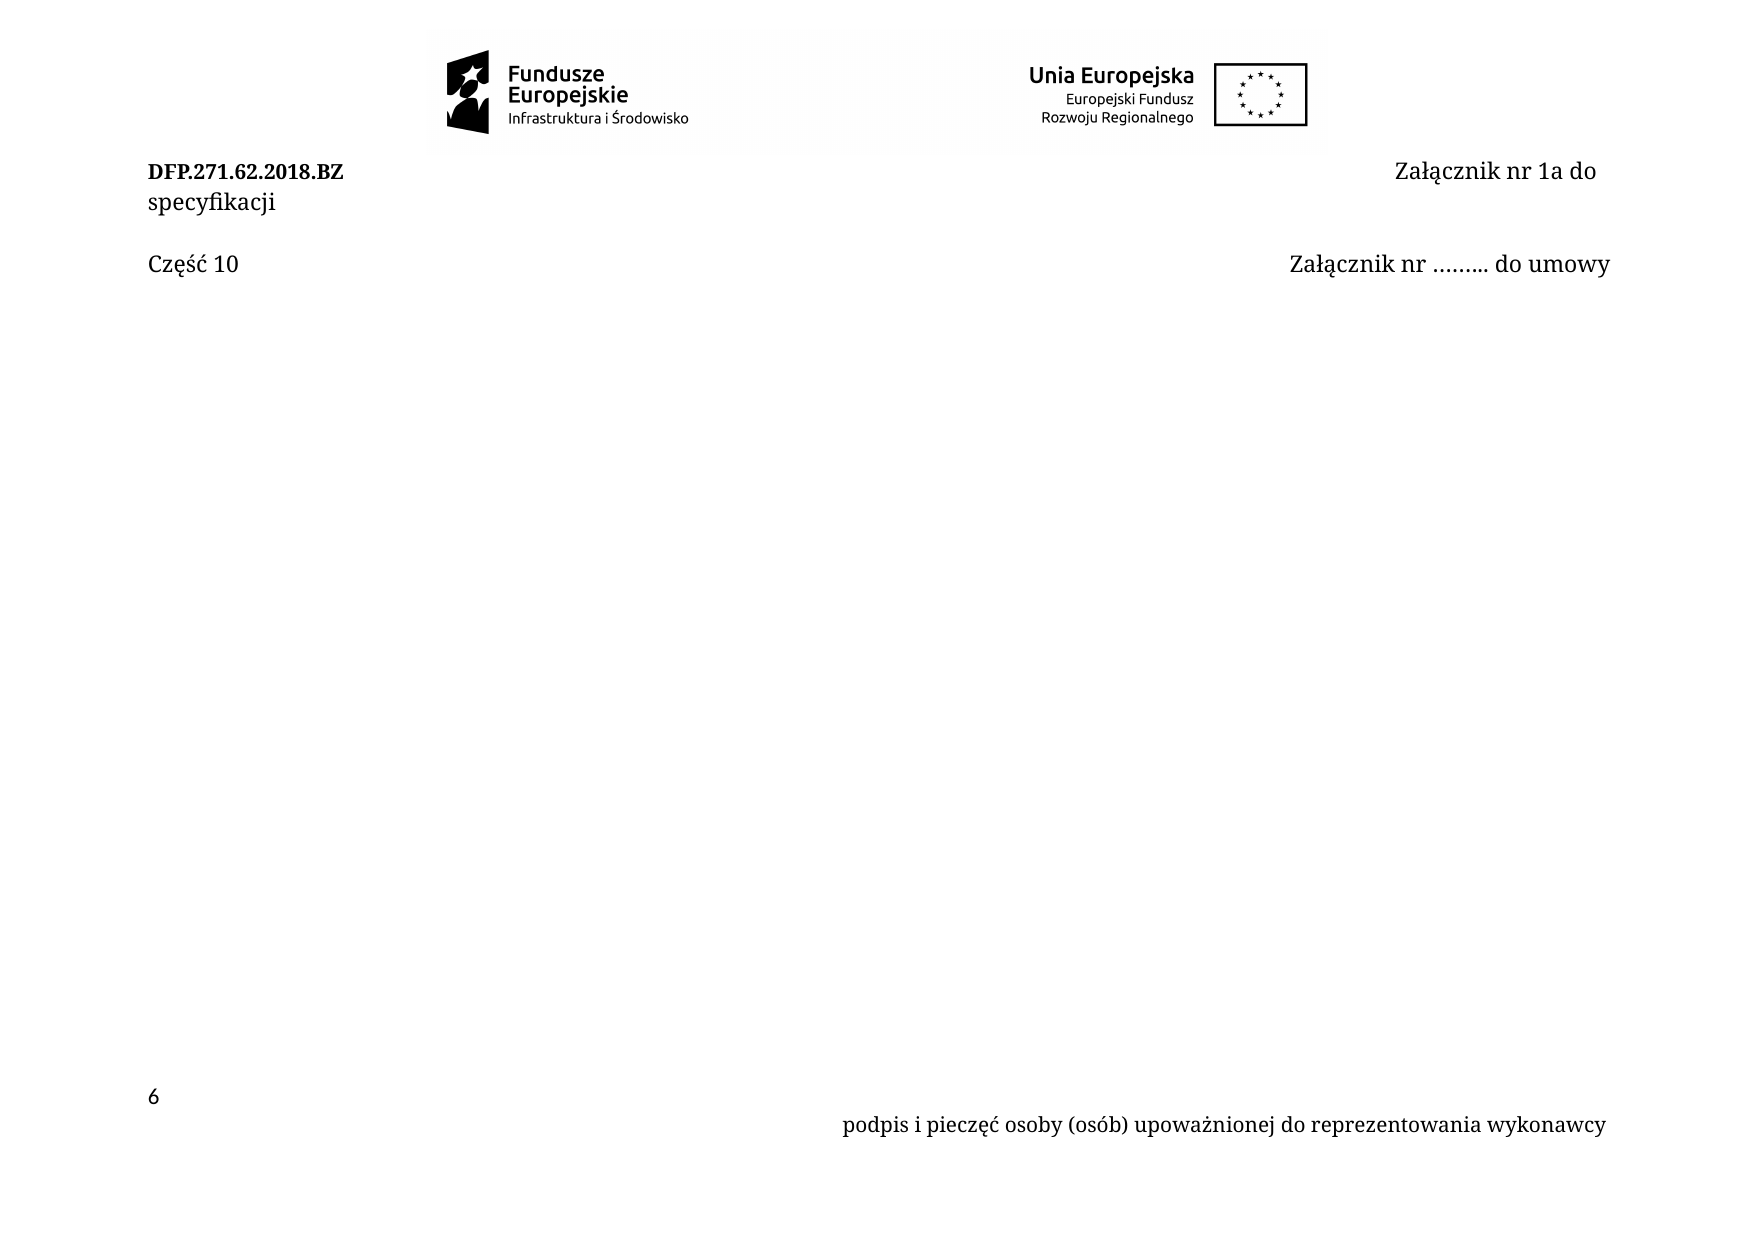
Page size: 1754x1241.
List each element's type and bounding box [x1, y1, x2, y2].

picture [426, 29, 1328, 155]
